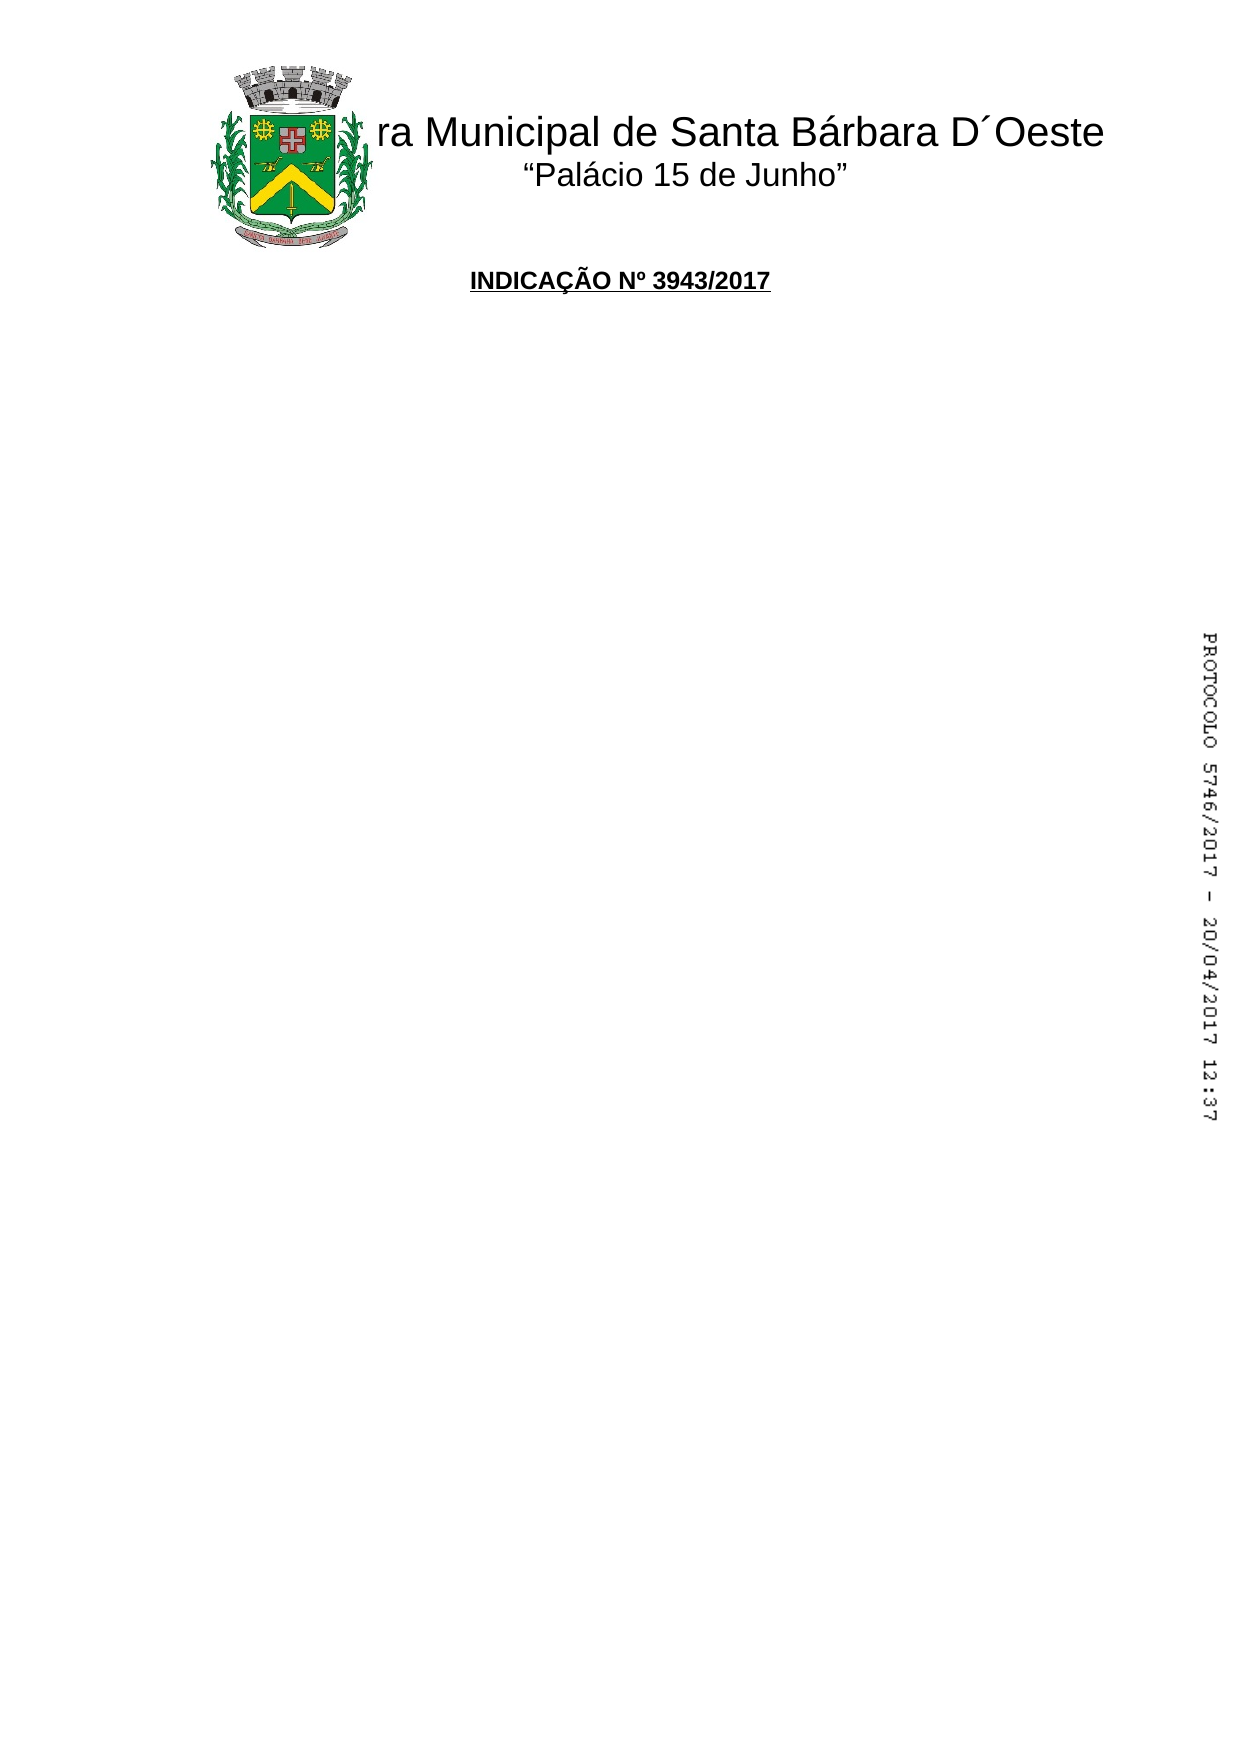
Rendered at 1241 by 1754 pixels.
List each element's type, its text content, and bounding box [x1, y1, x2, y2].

picture [1177, 629, 1241, 1125]
picture [210, 66, 380, 255]
title INDICAÇÃO Nº 3943/2017 [177, 266, 1063, 294]
